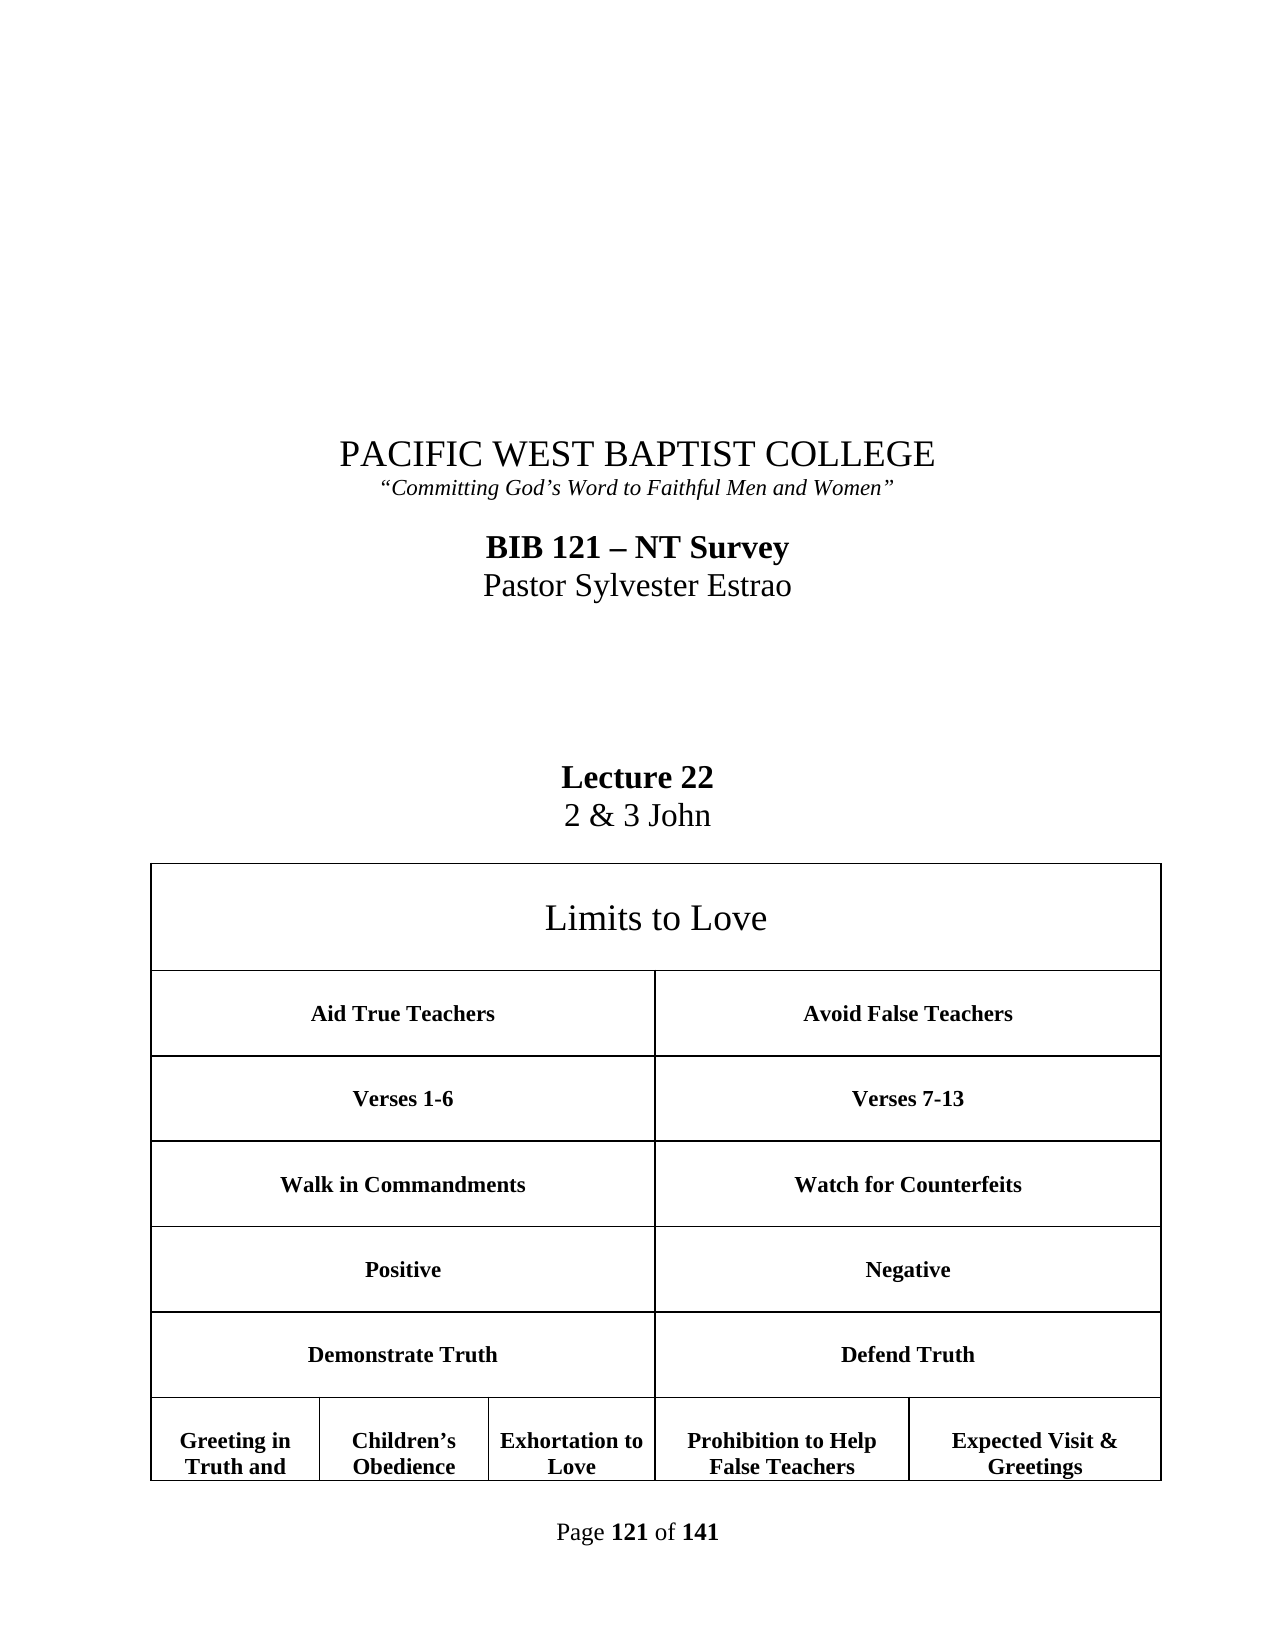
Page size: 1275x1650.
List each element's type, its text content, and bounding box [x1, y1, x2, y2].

text Pastor Sylvester Estrao [150, 565, 1125, 604]
text “Committing God’s Word to Faithful Men and Women” [150, 474, 1125, 501]
text PACIFIC WEST BAPTIST COLLEGE [150, 431, 1125, 474]
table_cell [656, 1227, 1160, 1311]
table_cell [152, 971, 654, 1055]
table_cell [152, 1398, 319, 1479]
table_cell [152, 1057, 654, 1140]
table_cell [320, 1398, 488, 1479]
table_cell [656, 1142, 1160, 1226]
text 2 & 3 John [150, 795, 1125, 834]
text Lecture 22 [150, 757, 1125, 795]
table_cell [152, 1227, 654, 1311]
text BIB 121 – NT Survey [150, 527, 1125, 565]
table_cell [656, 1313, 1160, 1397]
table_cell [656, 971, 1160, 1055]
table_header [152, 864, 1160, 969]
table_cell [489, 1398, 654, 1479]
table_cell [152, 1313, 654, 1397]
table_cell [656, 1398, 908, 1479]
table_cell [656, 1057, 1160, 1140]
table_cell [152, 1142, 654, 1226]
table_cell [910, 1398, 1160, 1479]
